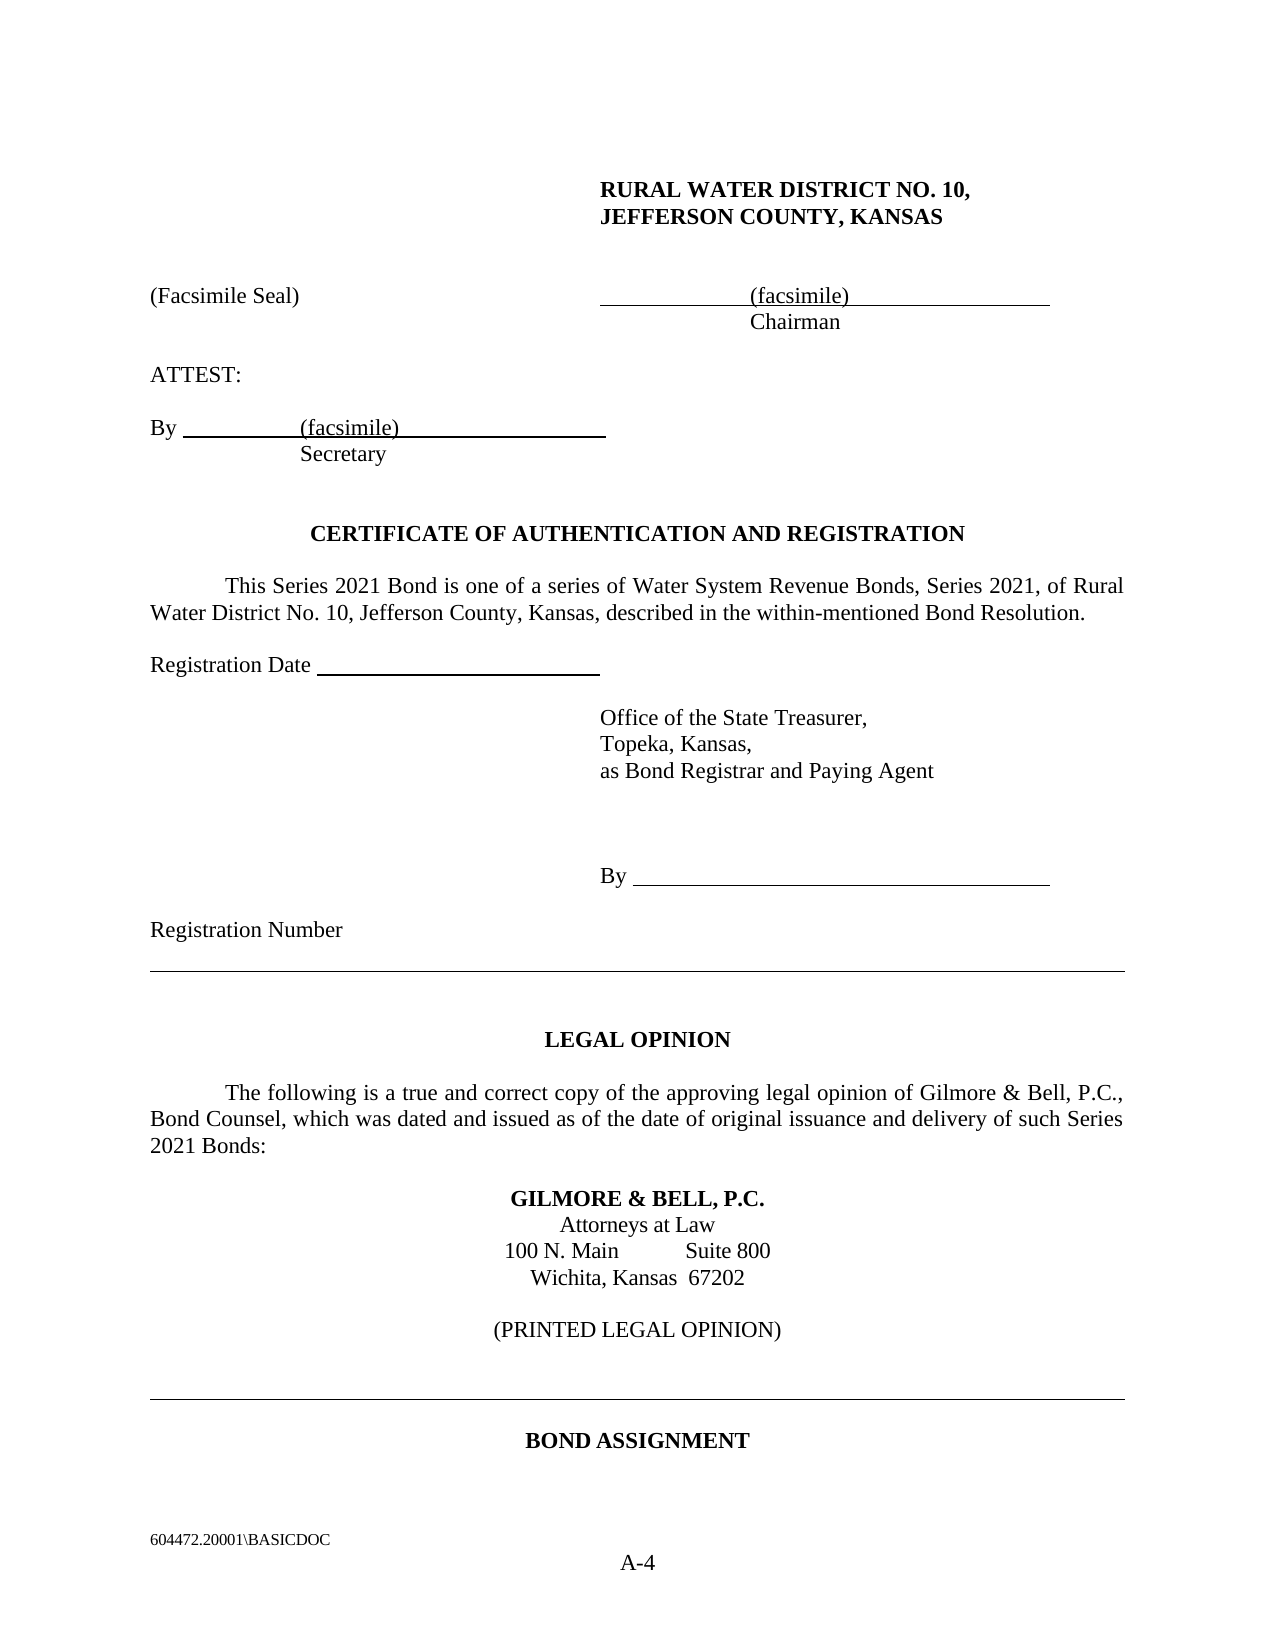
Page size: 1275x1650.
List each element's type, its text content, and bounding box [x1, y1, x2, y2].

text CERTIFICATE OF AUTHENTICATION AND REGISTRATION [150, 520, 1125, 546]
text Attorneys at Law [150, 1211, 1125, 1237]
text The following is a true and correct copy of the approving legal opinion of Gilmore & Bell, P.C., Bond Counsel, which was dated and issued as of the date of original issuance and delivery of such Series 2021 Bonds: [150, 1079, 1125, 1158]
text Registration Number [150, 915, 1125, 942]
text This Series 2021 Bond is one of a series of Water System Revenue Bonds, Series 2021, of Rural Water District No. 10, Jefferson County, Kansas, described in the within-mentioned Bond Resolution. [150, 572, 1125, 625]
text Registration Date [150, 651, 1125, 678]
text Secretary [150, 440, 1125, 466]
text RURAL WATER DISTRICT NO. 10, [150, 176, 1125, 203]
text BOND ASSIGNMENT [150, 1427, 1125, 1453]
text Topeka, Kansas, [150, 731, 1125, 757]
text JEFFERSON COUNTY, KANSAS [525, 203, 1125, 229]
text Wichita, Kansas 67202 [150, 1264, 1125, 1290]
text Office of the State Treasurer, [150, 704, 1125, 731]
text 100 N. Main Suite 800 [150, 1237, 1125, 1264]
text as Bond Registrar and Paying Agent [150, 757, 1125, 783]
text By [150, 862, 1125, 889]
text GILMORE & BELL, P.C. [150, 1184, 1125, 1211]
text LEGAL OPINION [150, 1026, 1125, 1053]
text (Facsimile Seal) (facsimile) [150, 282, 1125, 308]
text ATTEST: [150, 361, 1125, 387]
text By (facsimile) [150, 413, 1125, 440]
text (PRINTED LEGAL OPINION) [150, 1316, 1125, 1343]
text Chairman [150, 308, 1125, 334]
